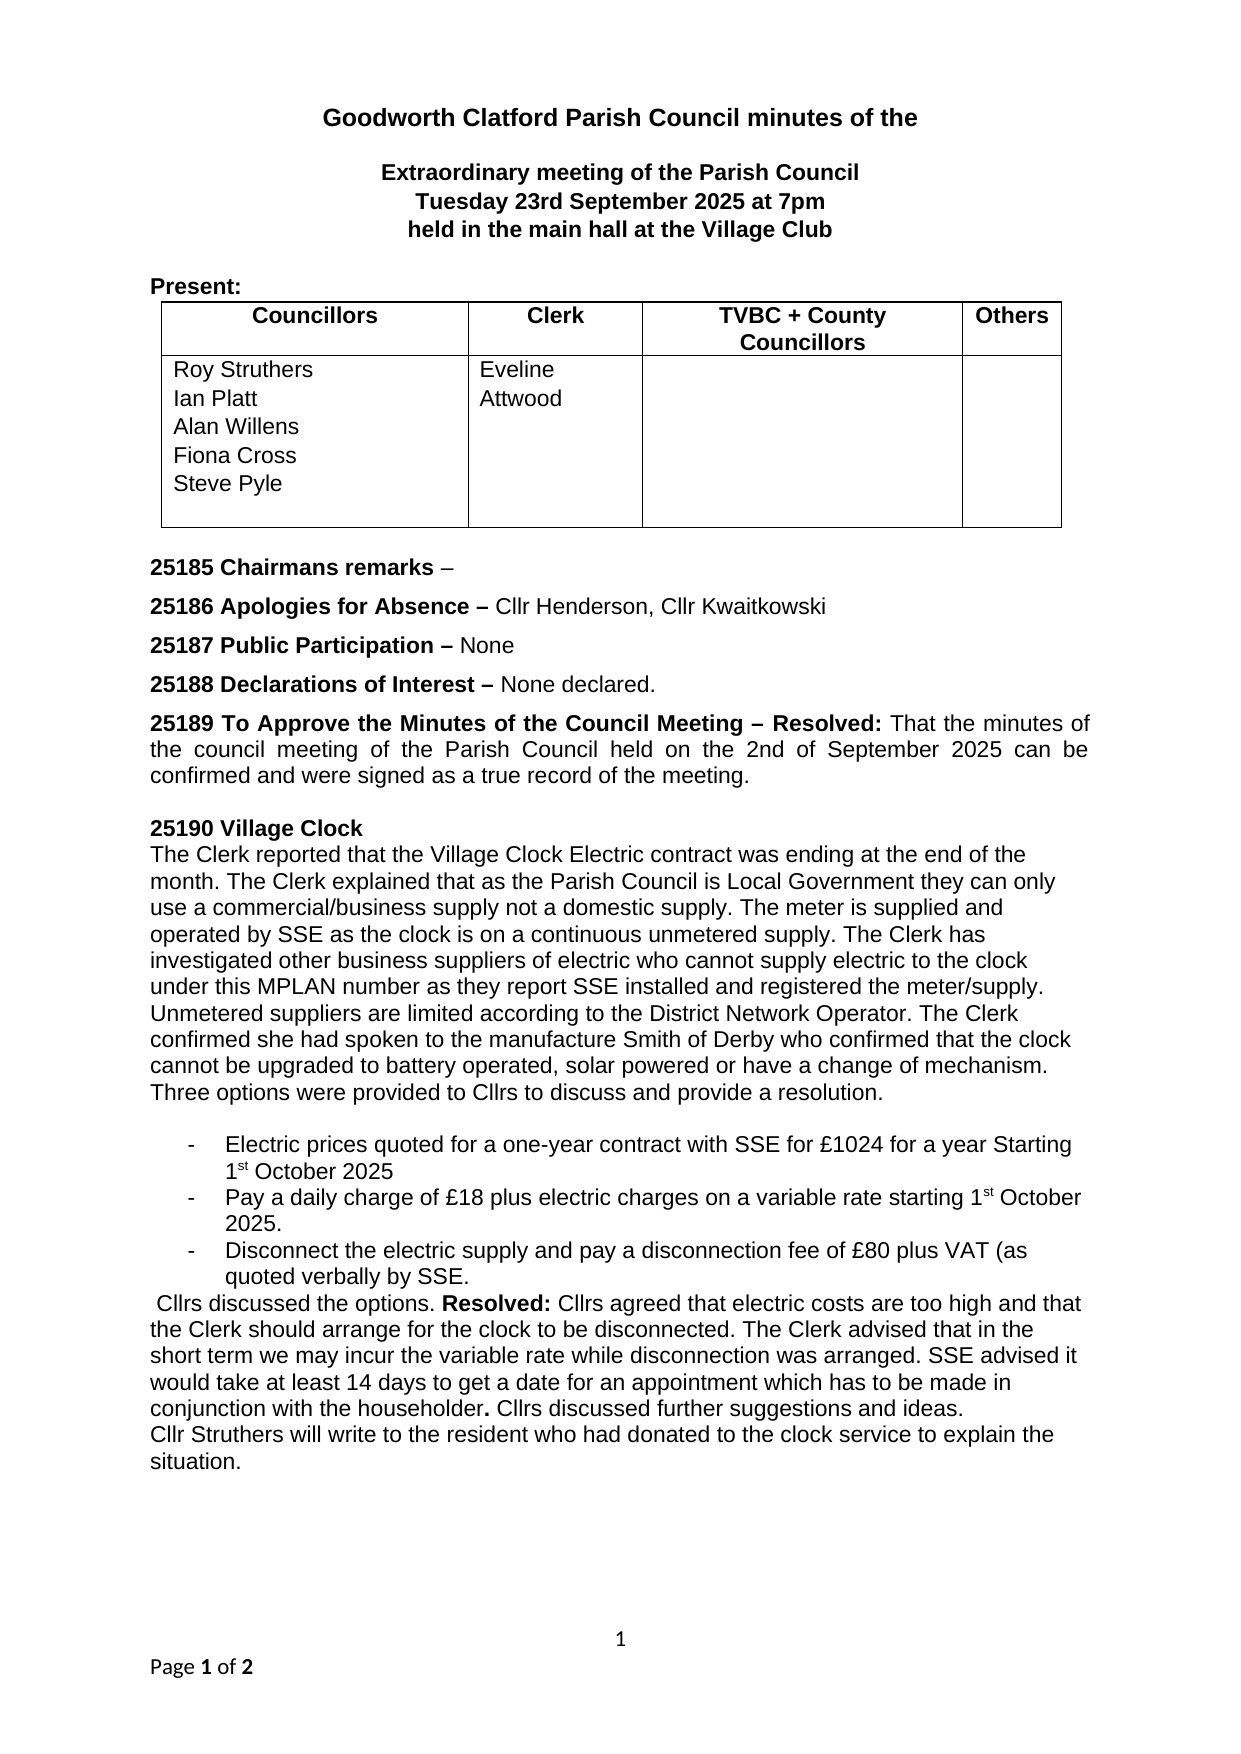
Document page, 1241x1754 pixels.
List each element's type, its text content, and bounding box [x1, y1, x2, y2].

text Three options were provided to Cllrs to discuss and provide a resolution. [150, 1079, 1090, 1105]
table_cell [963, 356, 1061, 527]
text Cllr Struthers will write to the resident who had donated to the clock service to explain the situation. [150, 1421, 1090, 1474]
table_header Others [963, 303, 1061, 355]
text Cllrs discussed the options. Resolved: Cllrs agreed that electric costs are too high and that the Clerk should arrange for the clock to be disconnected. The Clerk advised that in the short term we may incur the variable rate while disconnection was arranged. SSE advised it would take at least 14 days to get a date for an appointment which has to be made in conjunction with the householder. Cllrs discussed further suggestions and ideas. [150, 1289, 1090, 1421]
table_cell [643, 356, 962, 527]
text 25186 Apologies for Absence – Cllr Henderson, Cllr Kwaitkowski [150, 593, 1090, 619]
subtitle 25189 To Approve the Minutes of the Council Meeting – Resolved: That the minutes of the council meeting of the Parish Council held on the 2nd of September 2025 can be confirmed and were signed as a true record of the meeting. [150, 710, 1090, 789]
table_header TVBC + County Councillors [643, 303, 962, 355]
text Tuesday 23rd September 2025 at 7pm [150, 188, 1090, 214]
list Electric prices quoted for a one-year contract with SSE for £1024 for a year Starting 1st October 2025 [187, 1131, 1090, 1184]
text The Clerk reported that the Village Clock Electric contract was ending at the end of the month. The Clerk explained that as the Parish Council is Local Government they can only use a commercial/business supply not a domestic supply. The meter is supplied and operated by SSE as the clock is on a continuous unmetered supply. The Clerk has investigated other business suppliers of electric who cannot supply electric to the clock under this MPLAN number as they report SSE installed and registered the meter/supply. Unmetered suppliers are limited according to the District Network Operator. The Clerk confirmed she had spoken to the manufacture Smith of Derby who confirmed that the clock cannot be upgraded to battery operated, solar powered or have a change of mechanism. [150, 841, 1090, 1079]
text 25187 Public Participation – None [150, 632, 1090, 658]
text 25185 Chairmans remarks – [150, 554, 1090, 581]
text held in the main hall at the Village Club [150, 216, 1090, 242]
text Present: [150, 273, 1090, 299]
table_cell Roy Struthers Ian Platt Alan Willens Fiona Cross Steve Pyle [162, 356, 468, 527]
text 25188 Declarations of Interest – None declared. [150, 671, 1090, 697]
list Pay a daily charge of £18 plus electric charges on a variable rate starting 1st October 2025. [187, 1184, 1090, 1237]
text Extraordinary meeting of the Parish Council [150, 159, 1090, 186]
table_cell Eveline Attwood [469, 356, 642, 527]
table_header Councillors [162, 303, 468, 355]
list Disconnect the electric supply and pay a disconnection fee of £80 plus VAT (as quoted verbally by SSE. [187, 1237, 1090, 1289]
text 25190 Village Clock [150, 815, 1090, 841]
table_header Clerk [469, 303, 642, 355]
